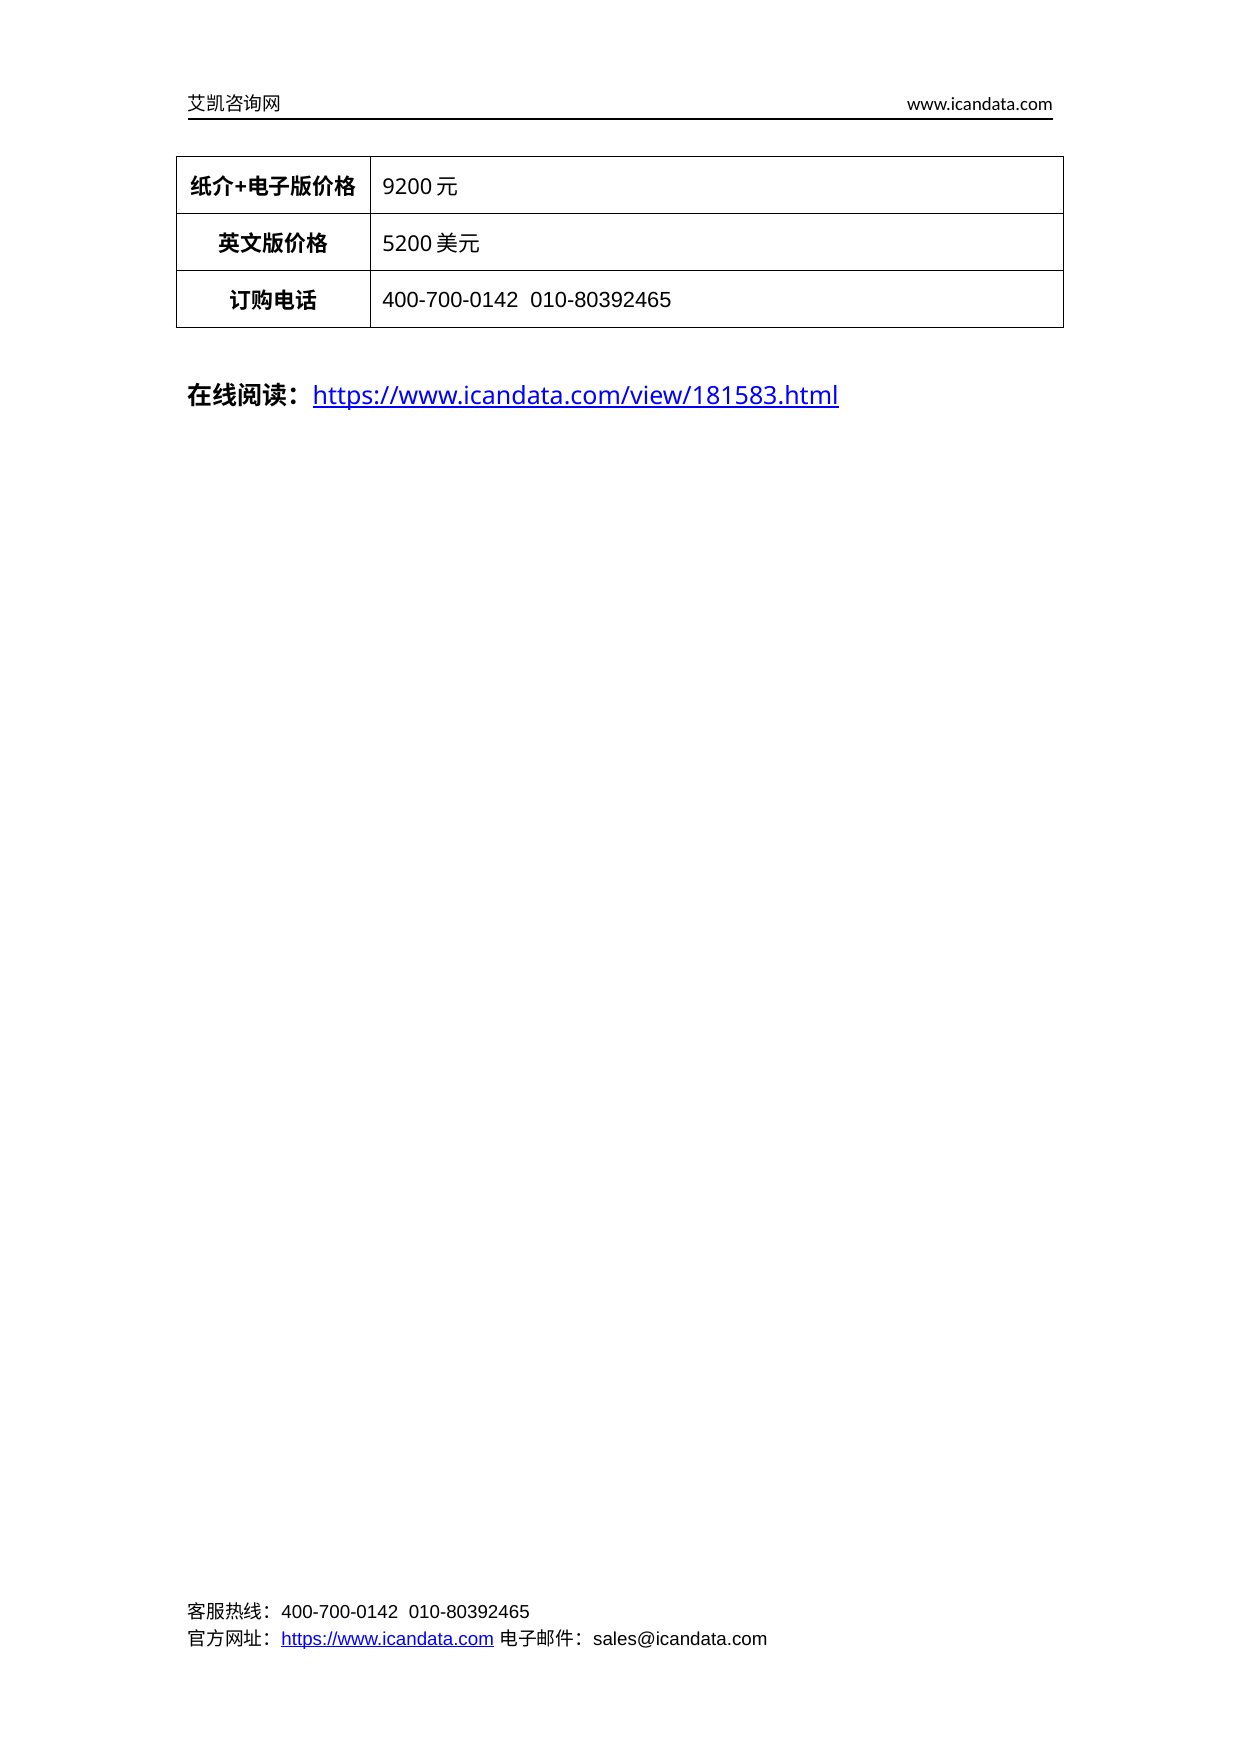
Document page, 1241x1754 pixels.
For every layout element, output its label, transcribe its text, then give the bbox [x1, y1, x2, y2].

table_cell 400-700-0142 010-80392465 [371, 271, 1063, 327]
table_cell 纸介+电子版价格 [177, 157, 370, 213]
table_cell 5200美元 [371, 214, 1063, 270]
table_cell 订购电话 [177, 271, 370, 327]
text 在线阅读：https://www.icandata.com/view/181583.html [187, 361, 1053, 426]
table_cell 9200元 [371, 157, 1063, 213]
table_cell 英文版价格 [177, 214, 370, 270]
